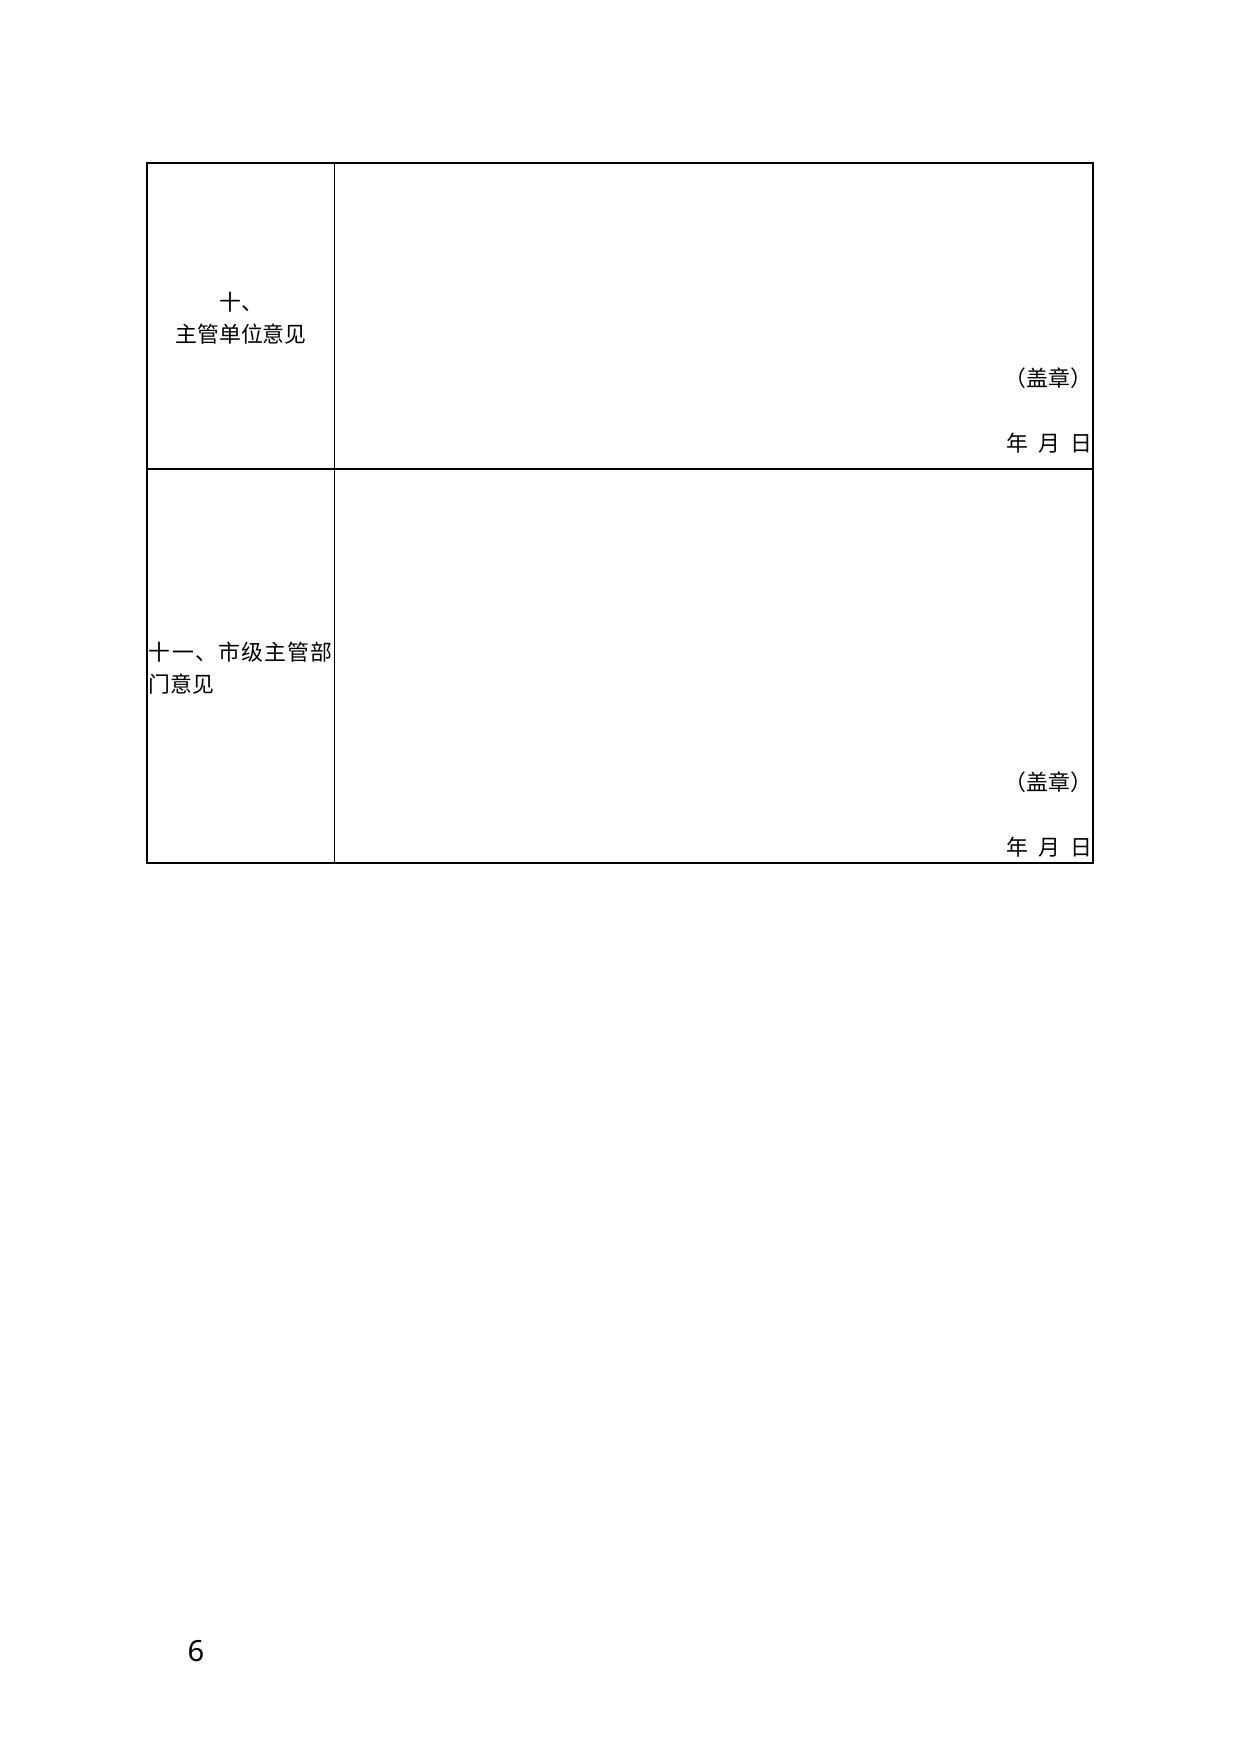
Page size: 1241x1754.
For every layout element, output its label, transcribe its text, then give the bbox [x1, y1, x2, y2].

table_cell 十、 主管单位意见 [148, 164, 334, 468]
table_cell 十一、市级主管部门意见 [148, 470, 334, 862]
table_cell （盖章） 年 月 日 [335, 470, 1092, 862]
table_cell （盖章） 年 月 日 [335, 164, 1092, 468]
